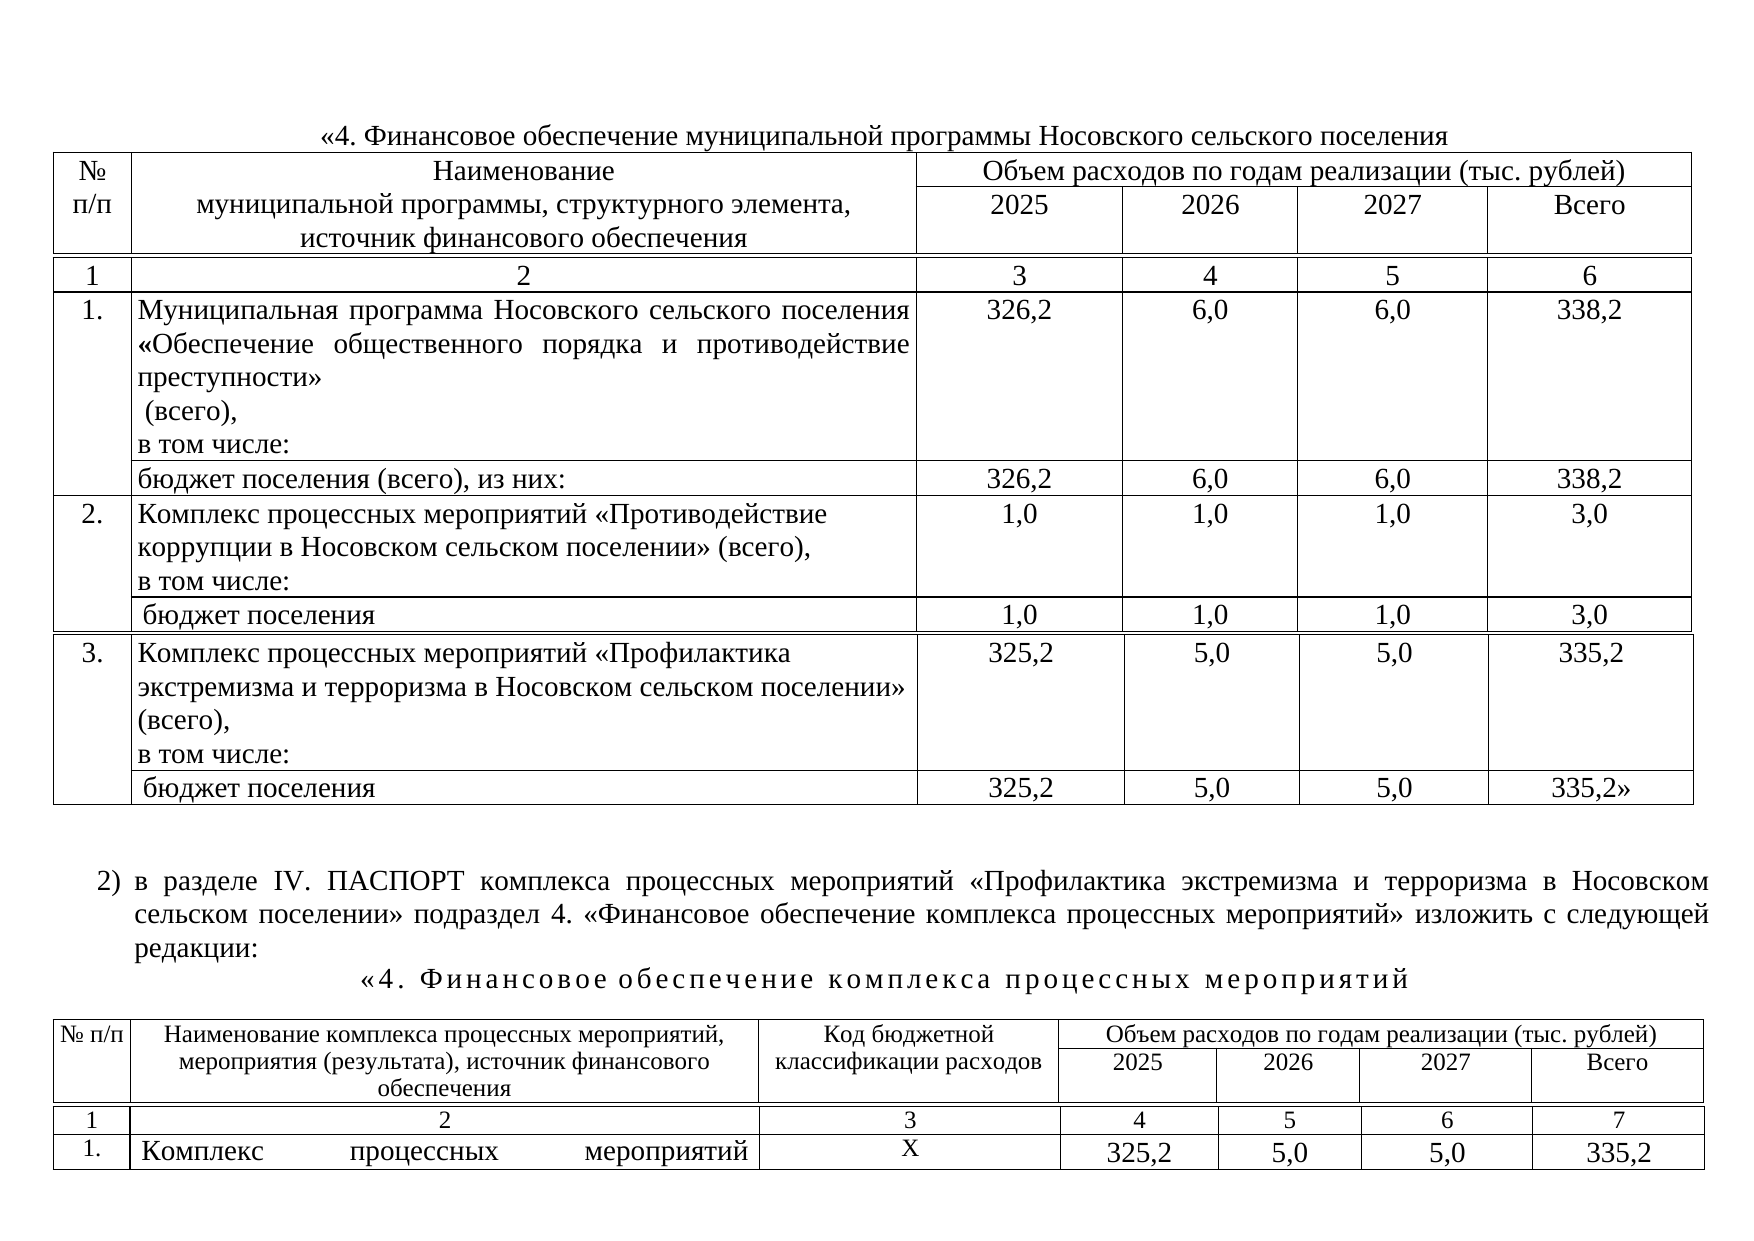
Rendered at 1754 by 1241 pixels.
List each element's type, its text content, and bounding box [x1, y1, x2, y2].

table_cell 5,0 [1362, 1135, 1532, 1169]
table_cell бюджет поселения [132, 598, 916, 631]
table_cell 325,2 [1061, 1135, 1218, 1169]
table_cell 6,0 [1123, 461, 1297, 495]
table_header 6 [1362, 1107, 1532, 1134]
table_cell 6,0 [1298, 293, 1487, 460]
table_cell 2027 [1298, 187, 1487, 253]
table_cell 1,0 [1298, 598, 1487, 631]
table_cell 2026 [1123, 187, 1297, 253]
table_header 1 [54, 258, 131, 291]
table_header 5,0 [1125, 635, 1299, 769]
table_cell 335,2» [1489, 771, 1693, 804]
table_cell 5,0 [1300, 771, 1488, 804]
table_header 6 [1488, 258, 1691, 291]
table_cell 6,0 [1298, 461, 1487, 495]
subtitle «4. Финансовое обеспечение комплекса процессных мероприятий [59, 963, 1710, 995]
table_cell Всего [1488, 187, 1691, 253]
table_header 3. [54, 635, 131, 804]
table_cell 338,2 [1488, 461, 1691, 495]
table_cell 2. [54, 496, 131, 631]
table_cell 2025 [917, 187, 1122, 253]
table_cell 3,0 [1488, 598, 1691, 631]
table_cell Комплекс процессных мероприятий «Противодействие коррупции в Носовском сельском поселении» (всего), в том числе: [132, 496, 916, 596]
table_header 2 [131, 1107, 759, 1134]
table_header 4 [1061, 1107, 1218, 1134]
text «4. Финансовое обеспечение муниципальной программы Носовского сельского поселения [59, 118, 1710, 152]
table_header 335,2 [1489, 635, 1693, 769]
table_cell 5,0 [1219, 1135, 1361, 1169]
table_header Объем расходов по годам реализации (тыс. рублей) [917, 153, 1691, 186]
table_cell Х [760, 1135, 1060, 1169]
table_header № п/п [54, 1020, 130, 1102]
table_header Объем расходов по годам реализации (тыс. рублей) [1059, 1020, 1703, 1047]
table_header 5 [1298, 258, 1487, 291]
table_cell Всего [1532, 1049, 1703, 1102]
table_cell 2027 [1360, 1049, 1531, 1102]
table_cell Муниципальная программа Носовского сельского поселения «Обеспечение общественного порядка и противодействие преступности» (всего), в том числе: [132, 293, 916, 460]
table_header 3 [917, 258, 1122, 291]
table_cell 1,0 [1123, 496, 1297, 596]
table_header 5 [1219, 1107, 1361, 1134]
table_header 2 [132, 258, 916, 291]
table_header Наименование муниципальной программы, структурного элемента, источник финансового обеспечения [132, 153, 916, 253]
table_cell 326,2 [917, 293, 1122, 460]
list в разделе IV. ПАСПОРТ комплекса процессных мероприятий «Профилактика экстремизма и терроризма в Носовском сельском поселении» подраздел 4. «Финансовое обеспечение комплекса процессных мероприятий» изложить с следующей редакции: [97, 863, 1710, 963]
table_cell 2025 [1059, 1049, 1216, 1102]
table_header Код бюджетной классификации расходов [759, 1020, 1058, 1102]
table_cell 1,0 [1123, 598, 1297, 631]
table_header 5,0 [1300, 635, 1488, 769]
table_cell 1,0 [917, 496, 1122, 596]
table_cell 338,2 [1488, 293, 1691, 460]
table_header 325,2 [918, 635, 1124, 769]
table_cell бюджет поселения (всего), из них: [132, 461, 916, 495]
table_header 1 [54, 1107, 129, 1134]
table_header Комплекс процессных мероприятий «Профилактика экстремизма и терроризма в Носовском сельском поселении» (всего), в том числе: [132, 635, 917, 769]
table_cell 2026 [1217, 1049, 1359, 1102]
table_cell 335,2 [1533, 1135, 1704, 1169]
table_cell 326,2 [917, 461, 1122, 495]
table_header Наименование комплекса процессных мероприятий, мероприятия (результата), источник финансового обеспечения [131, 1020, 758, 1102]
table_cell 1,0 [1298, 496, 1487, 596]
table_header 7 [1533, 1107, 1704, 1134]
table_cell 1. [54, 293, 131, 495]
table_cell бюджет поселения [132, 771, 917, 804]
table_header 3 [760, 1107, 1060, 1134]
table_header 4 [1123, 258, 1297, 291]
table_cell 5,0 [1125, 771, 1299, 804]
table_cell 1,0 [917, 598, 1122, 631]
table_cell 1. [54, 1135, 129, 1169]
table_cell 3,0 [1488, 496, 1691, 596]
table_cell 325,2 [918, 771, 1124, 804]
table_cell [131, 1135, 759, 1169]
table_cell 6,0 [1123, 293, 1297, 460]
table_header № п/п [54, 153, 131, 253]
